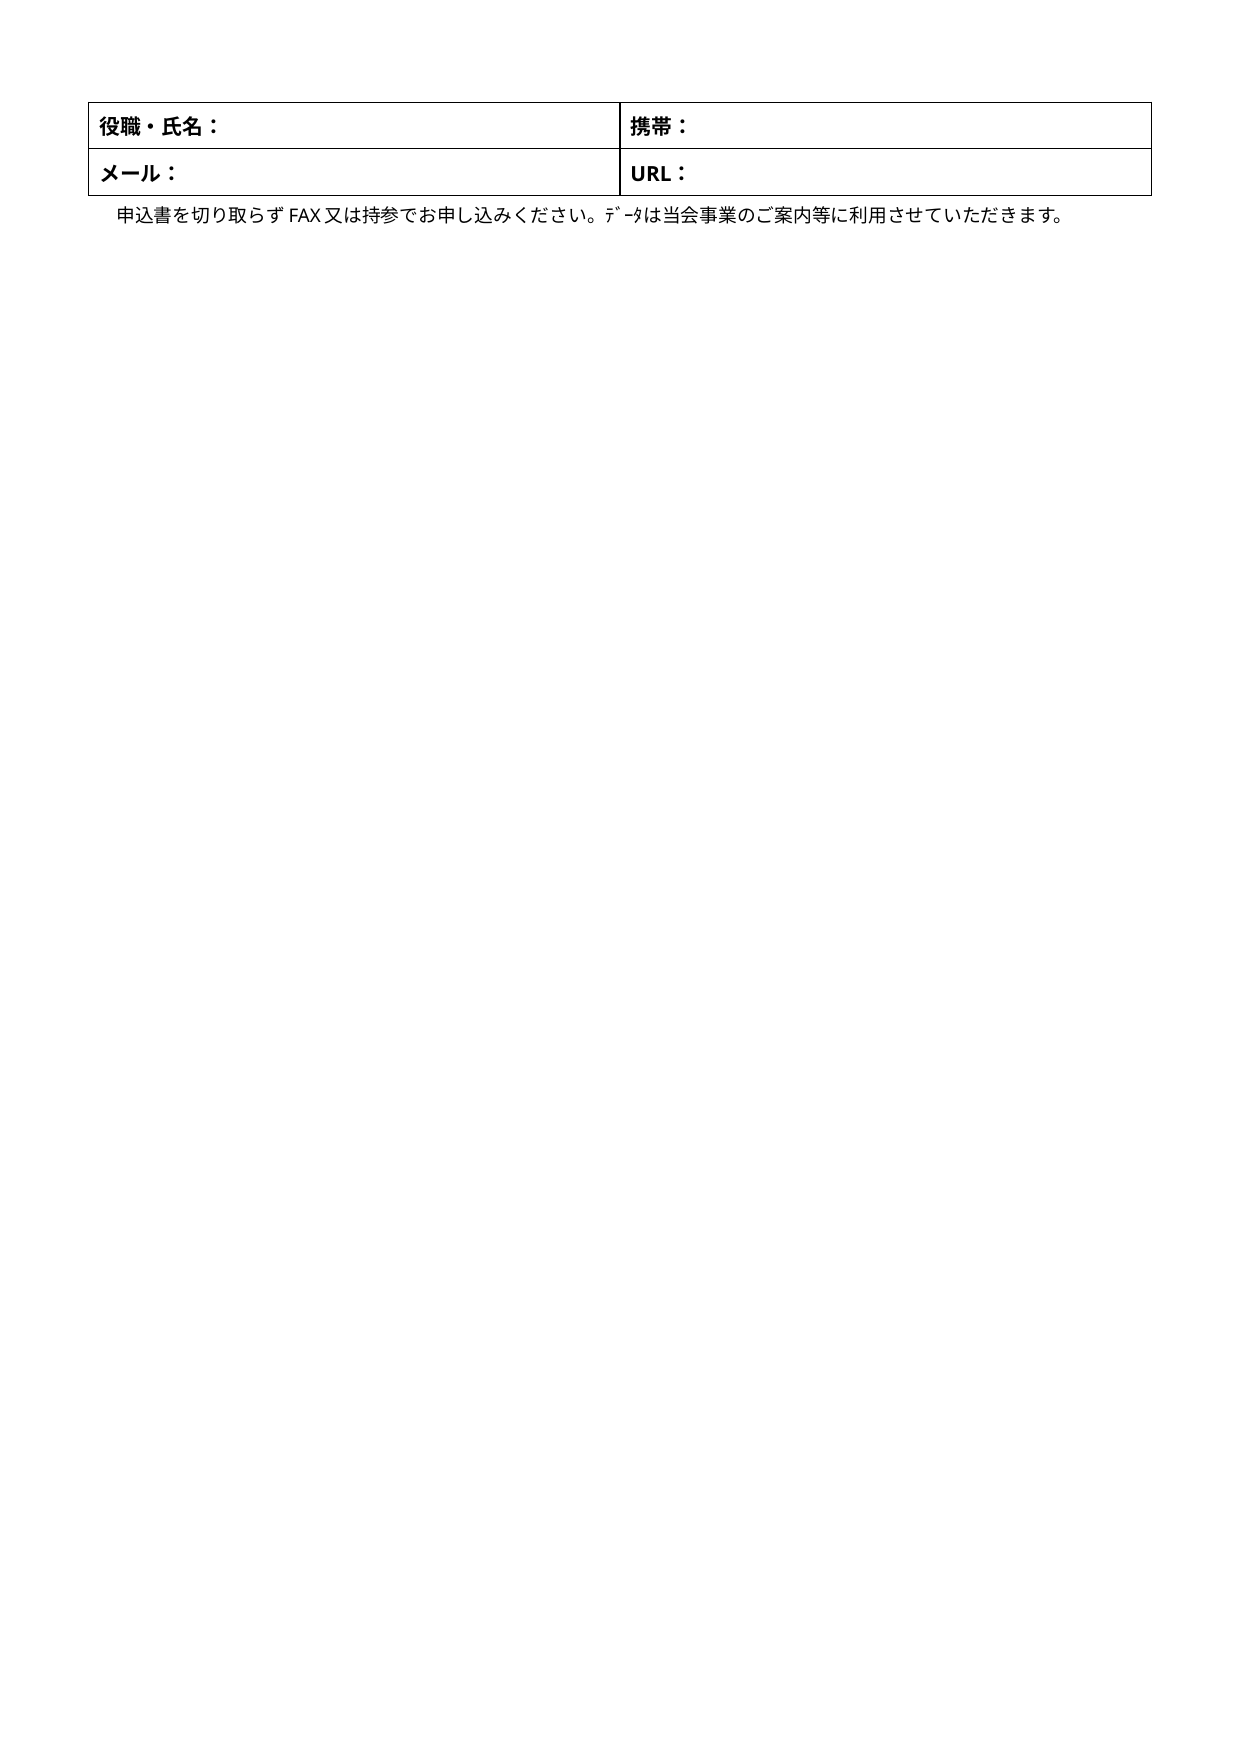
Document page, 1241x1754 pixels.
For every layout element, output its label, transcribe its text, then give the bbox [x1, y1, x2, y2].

table_cell URL： [621, 149, 1151, 195]
table_cell 役職・氏名： [89, 103, 619, 148]
table_cell 携帯： [621, 103, 1151, 148]
table_cell メール： [89, 149, 619, 195]
text 申込書を切り取らずFAX又は持参でお申し込みください。ﾃﾞｰﾀは当会事業のご案内等に利用させていただきます。 [89, 196, 1167, 232]
